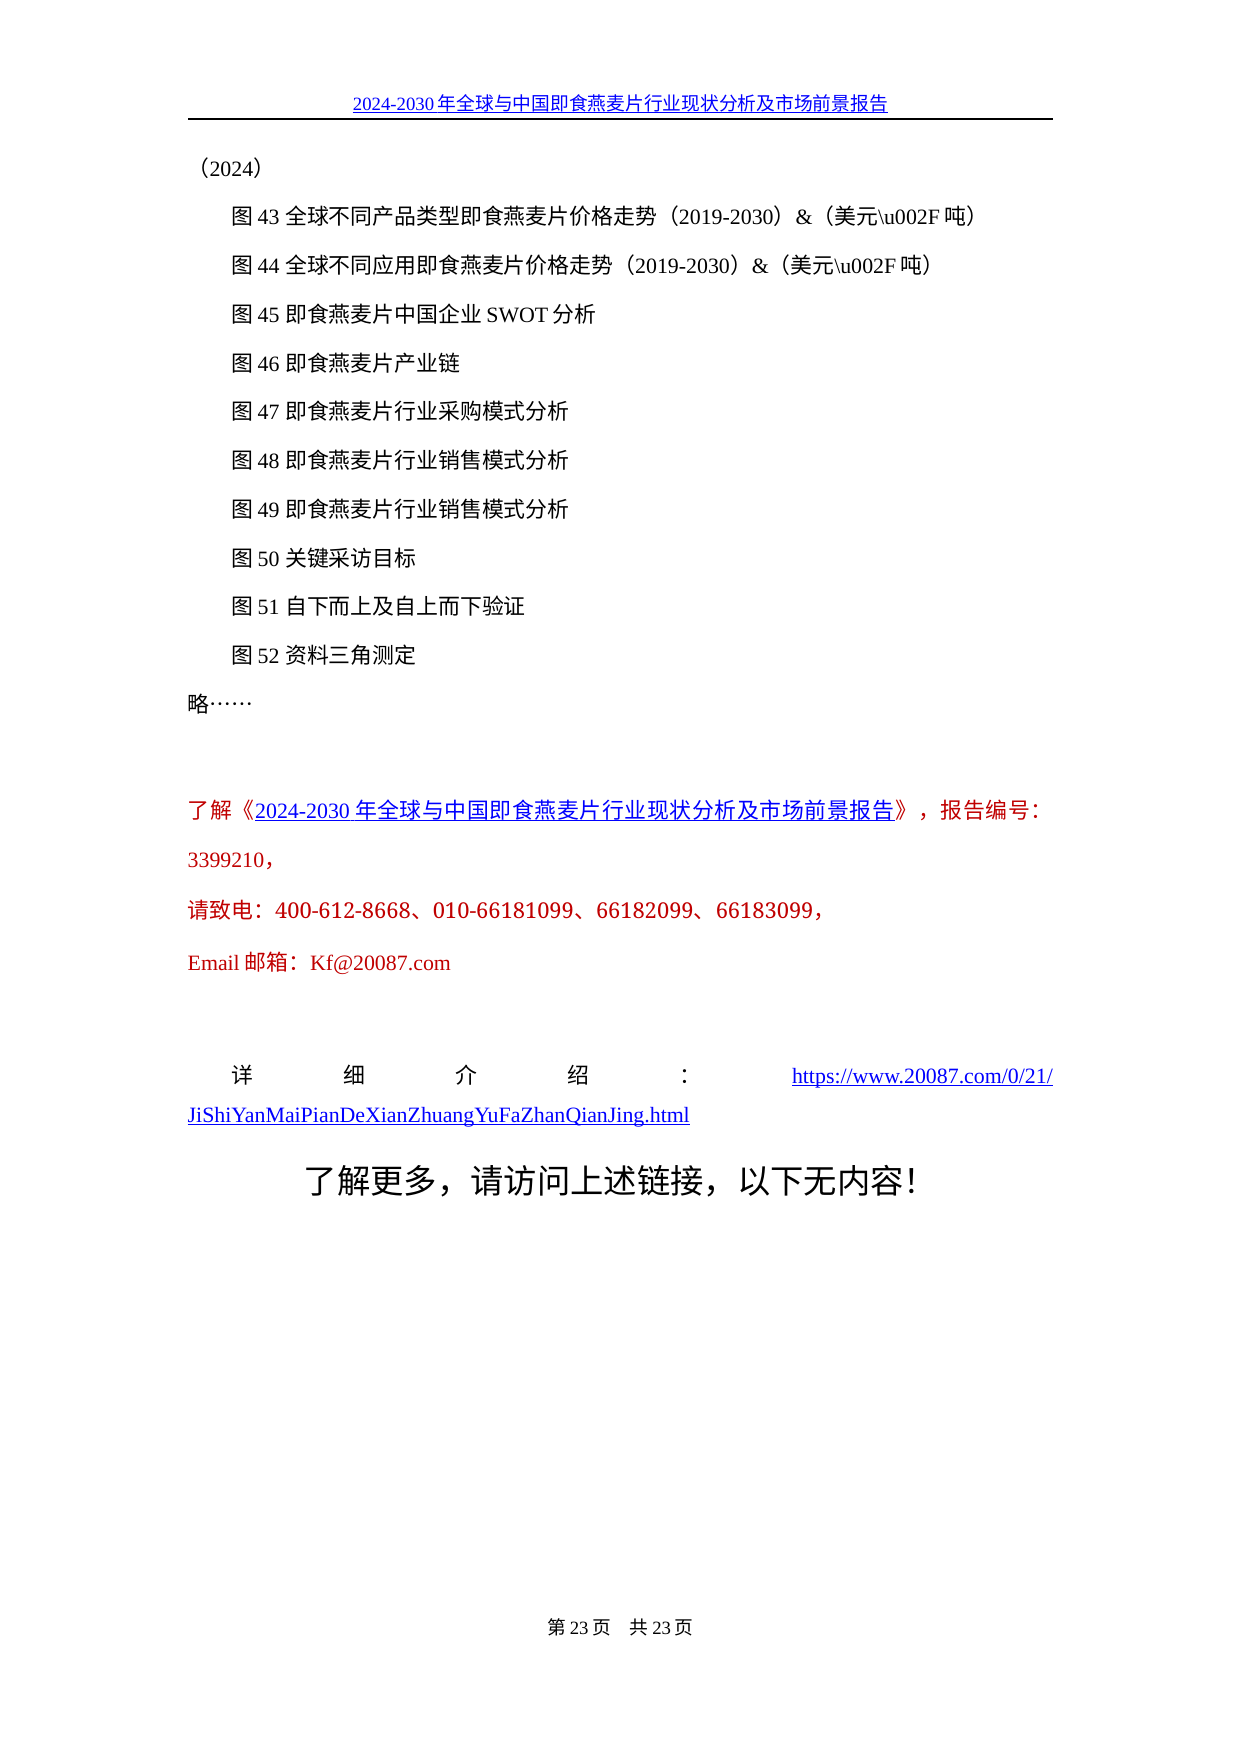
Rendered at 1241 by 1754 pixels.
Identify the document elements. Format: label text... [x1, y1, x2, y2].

text 详细介绍：https://www.20087.com/0/21/JiShiYanMaiPianDeXianZhuangYuFaZhanQianJing.html [187, 1058, 1053, 1131]
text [187, 150, 1053, 719]
text 请致电：400-612-8668、010-66181099、66182099、66183099， [187, 893, 1053, 926]
text Email邮箱：Kf@20087.com [187, 945, 1053, 977]
text 了解《2024-2030年全球与中国即食燕麦片行业现状分析及市场前景报告》，报告编号：3399210， [187, 793, 1053, 874]
title 了解更多，请访问上述链接，以下无内容！ [187, 1147, 1053, 1212]
